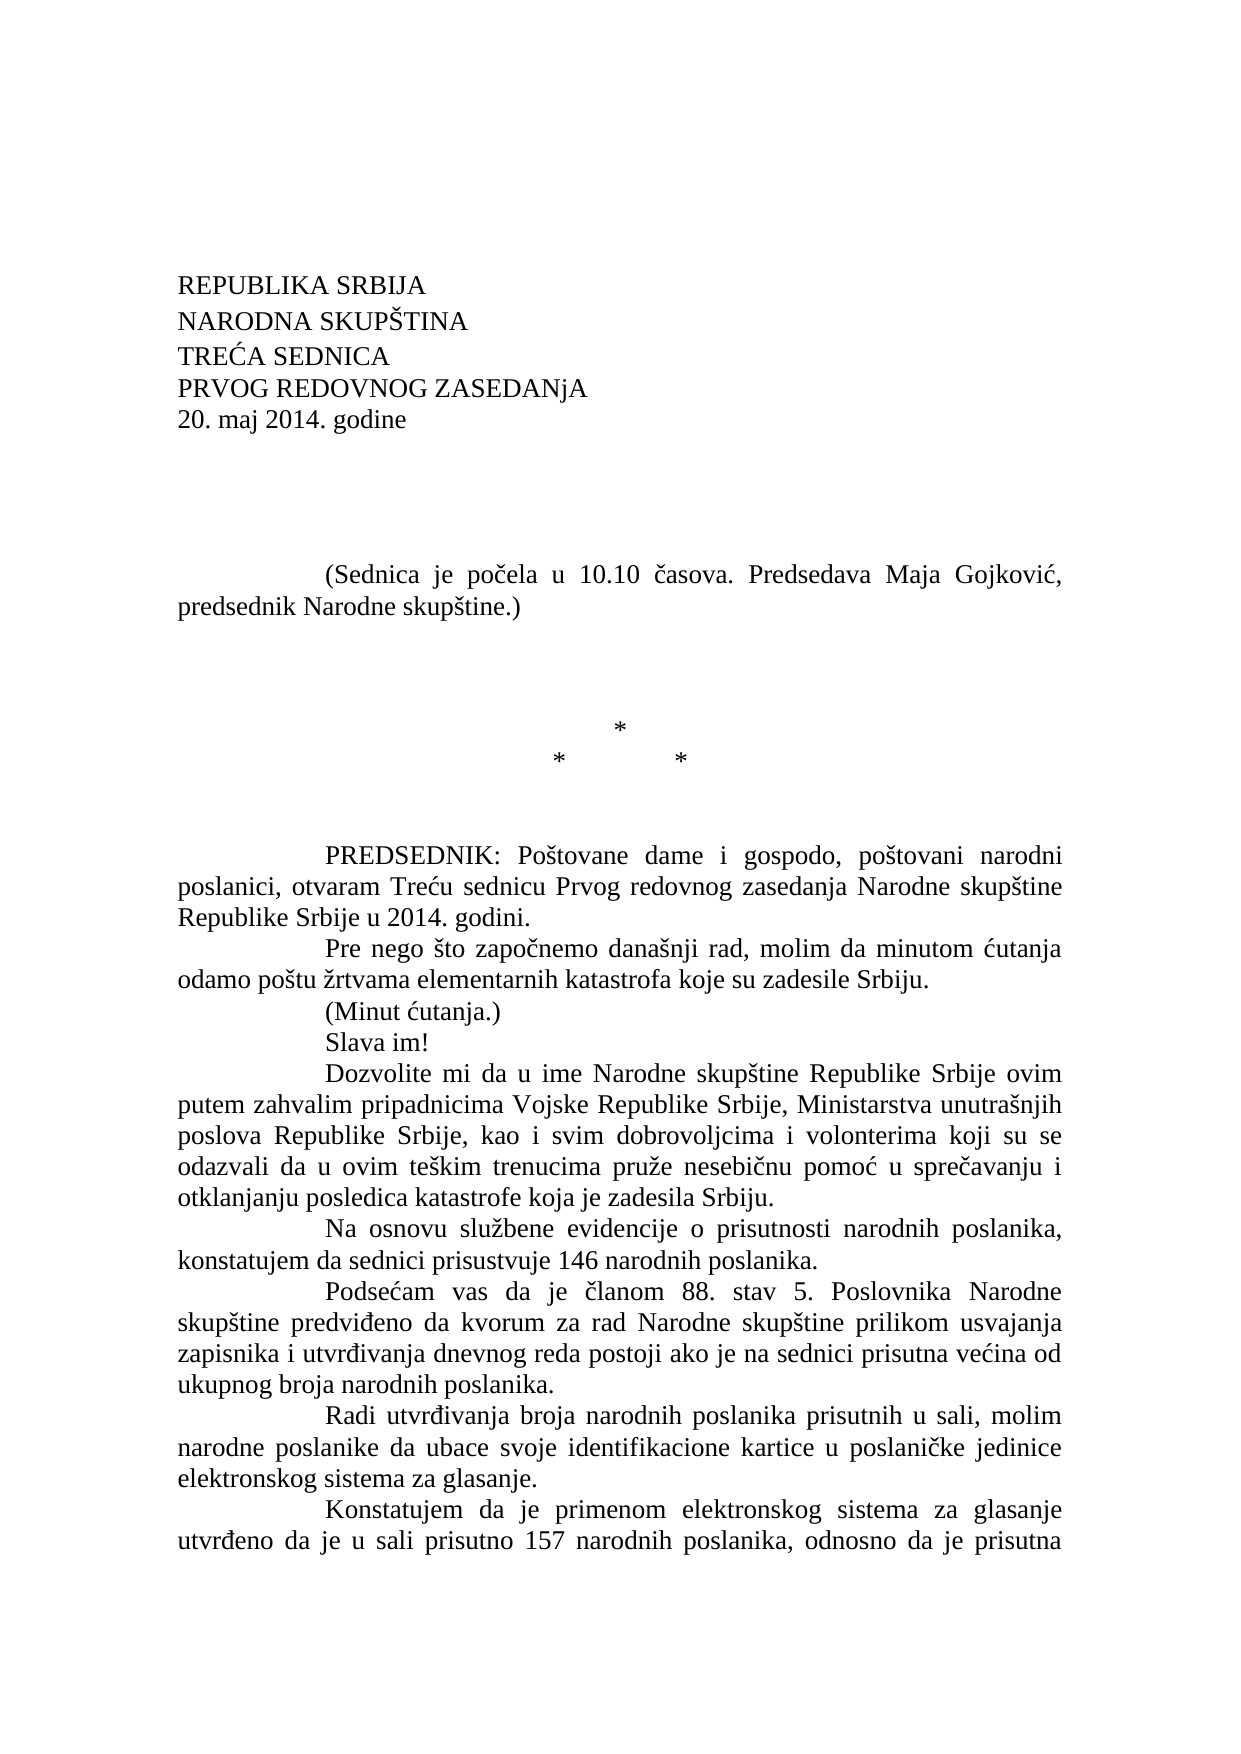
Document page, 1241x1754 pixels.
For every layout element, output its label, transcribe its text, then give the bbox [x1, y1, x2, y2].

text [177, 1493, 1063, 1555]
text * * [177, 745, 1063, 777]
text NARODNA SKUPŠTINA [177, 305, 1063, 336]
text TREĆA SEDNICA [177, 341, 1063, 372]
text Slava im! [177, 1026, 1063, 1057]
text Dozvolite mi da u ime Narodne skupštine Republike Srbije ovim putem zahvalim pripadnicima Vojske Republike Srbije, Ministarstva unutrašnjih poslova Republike Srbije, kao i svim dobrovoljcima i volonterima koji su se odazvali da u ovim teškim trenucima pruže nesebičnu pomoć u sprečavanju i otklanjanju posledica katastrofe koja je zadesila Srbiju. [177, 1057, 1063, 1213]
text PREDSEDNIK: Poštovane dame i gospodo, poštovani narodni poslanici, otvaram Treću sednicu Prvog redovnog zasedanja Narodne skupštine Republike Srbije u 2014. godini. [177, 839, 1063, 932]
text Na osnovu službene evidencije o prisutnosti narodnih poslanika, konstatujem da sednici prisustvuje 146 narodnih poslanika. [177, 1213, 1063, 1275]
text REPUBLIKA SRBIJA [177, 269, 1063, 300]
text Radi utvrđivanja broja narodnih poslanika prisutnih u sali, molim narodne poslanike da ubace svoje identifikacione kartice u poslaničke jedinice elektronskog sistema za glasanje. [177, 1399, 1063, 1493]
text * [177, 714, 1063, 745]
text 20. maj 2014. godine [177, 403, 1063, 434]
text Podsećam vas da je članom 88. stav 5. Poslovnika Narodne skupštine predviđeno da kvorum za rad Narodne skupštine prilikom usvajanja zapisnika i utvrđivanja dnevnog reda postoji ako je na sednici prisutna većina od ukupnog broja narodnih poslanika. [177, 1275, 1063, 1399]
text (Minut ćutanja.) [177, 994, 1063, 1026]
text PRVOG REDOVNOG ZASEDANjA [177, 372, 1063, 403]
text (Sednica je počela u 10.10 časova. Predsedava Maja Gojković, predsednik Narodne skupštine.) [177, 558, 1063, 621]
text Pre nego što započnemo današnji rad, molim da minutom ćutanja odamo poštu žrtvama elementarnih katastrofa koje su zadesile Srbiju. [177, 932, 1063, 994]
